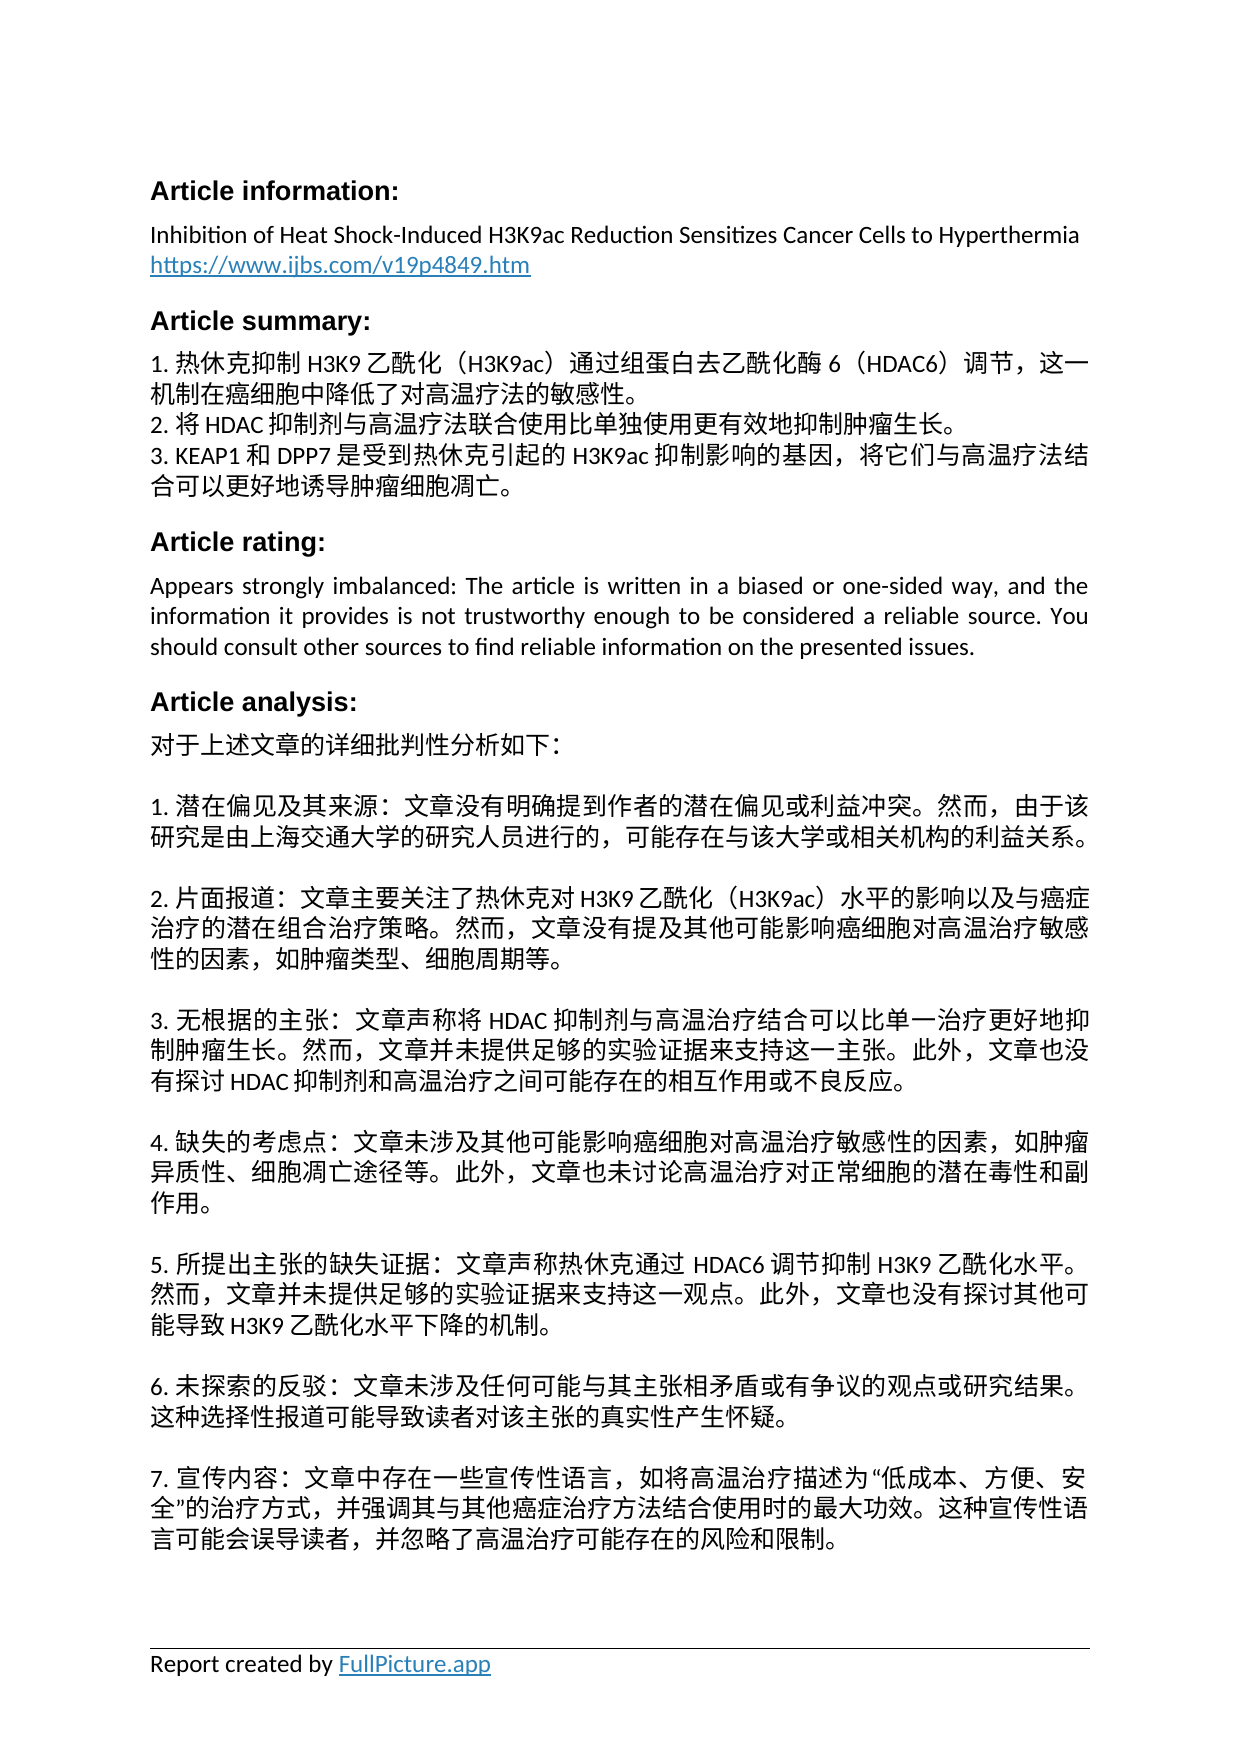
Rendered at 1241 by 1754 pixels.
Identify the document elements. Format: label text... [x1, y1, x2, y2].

text 1. 潜在偏见及其来源：文章没有明确提到作者的潜在偏见或利益冲突。然而，由于该研究是由上海交通大学的研究人员进行的，可能存在与该大学或相关机构的利益关系。 [150, 791, 1090, 852]
subtitle Article information: [150, 175, 1090, 206]
text 6. 未探索的反驳：文章未涉及任何可能与其主张相矛盾或有争议的观点或研究结果。这种选择性报道可能导致读者对该主张的真实性产生怀疑。 [150, 1371, 1090, 1432]
text Appears strongly imbalanced: The article is written in a biased or one-sided way, and the information it provides is not trustworthy enough to be considered a reliable source. You should consult other sources to find reliable information on the presented issues. [150, 570, 1090, 661]
subtitle Article analysis: [150, 686, 1090, 718]
text 2. 片面报道：文章主要关注了热休克对H3K9乙酰化（H3K9ac）水平的影响以及与癌症治疗的潜在组合治疗策略。然而，文章没有提及其他可能影响癌细胞对高温治疗敏感性的因素，如肿瘤类型、细胞周期等。 [150, 883, 1090, 974]
text Inhibition of Heat Shock-Induced H3K9ac Reduction Sensitizes Cancer Cells to Hyperthermiahttps://www.ijbs.com/v19p4849.htm [150, 219, 1090, 280]
text 4. 缺失的考虑点：文章未涉及其他可能影响癌细胞对高温治疗敏感性的因素，如肿瘤异质性、细胞凋亡途径等。此外，文章也未讨论高温治疗对正常细胞的潜在毒性和副作用。 [150, 1127, 1090, 1218]
text 2. 将HDAC抑制剂与高温疗法联合使用比单独使用更有效地抑制肿瘤生长。 [150, 409, 1090, 440]
text 1. 热休克抑制H3K9乙酰化（H3K9ac）通过组蛋白去乙酰化酶6（HDAC6）调节，这一机制在癌细胞中降低了对高温疗法的敏感性。 [150, 348, 1090, 409]
text 5. 所提出主张的缺失证据：文章声称热休克通过HDAC6调节抑制H3K9乙酰化水平。然而，文章并未提供足够的实验证据来支持这一观点。此外，文章也没有探讨其他可能导致H3K9乙酰化水平下降的机制。 [150, 1249, 1090, 1341]
text 7. 宣传内容：文章中存在一些宣传性语言，如将高温治疗描述为“低成本、方便、安全”的治疗方式，并强调其与其他癌症治疗方法结合使用时的最大功效。这种宣传性语言可能会误导读者，并忽略了高温治疗可能存在的风险和限制。 [150, 1463, 1090, 1554]
text 3. KEAP1和DPP7是受到热休克引起的H3K9ac抑制影响的基因，将它们与高温疗法结合可以更好地诱导肿瘤细胞凋亡。 [150, 440, 1090, 501]
text 3. 无根据的主张：文章声称将HDAC抑制剂与高温治疗结合可以比单一治疗更好地抑制肿瘤生长。然而，文章并未提供足够的实验证据来支持这一主张。此外，文章也没有探讨HDAC抑制剂和高温治疗之间可能存在的相互作用或不良反应。 [150, 1005, 1090, 1096]
text 对于上述文章的详细批判性分析如下： [150, 730, 1090, 761]
subtitle Article rating: [150, 526, 1090, 557]
subtitle Article summary: [150, 305, 1090, 336]
